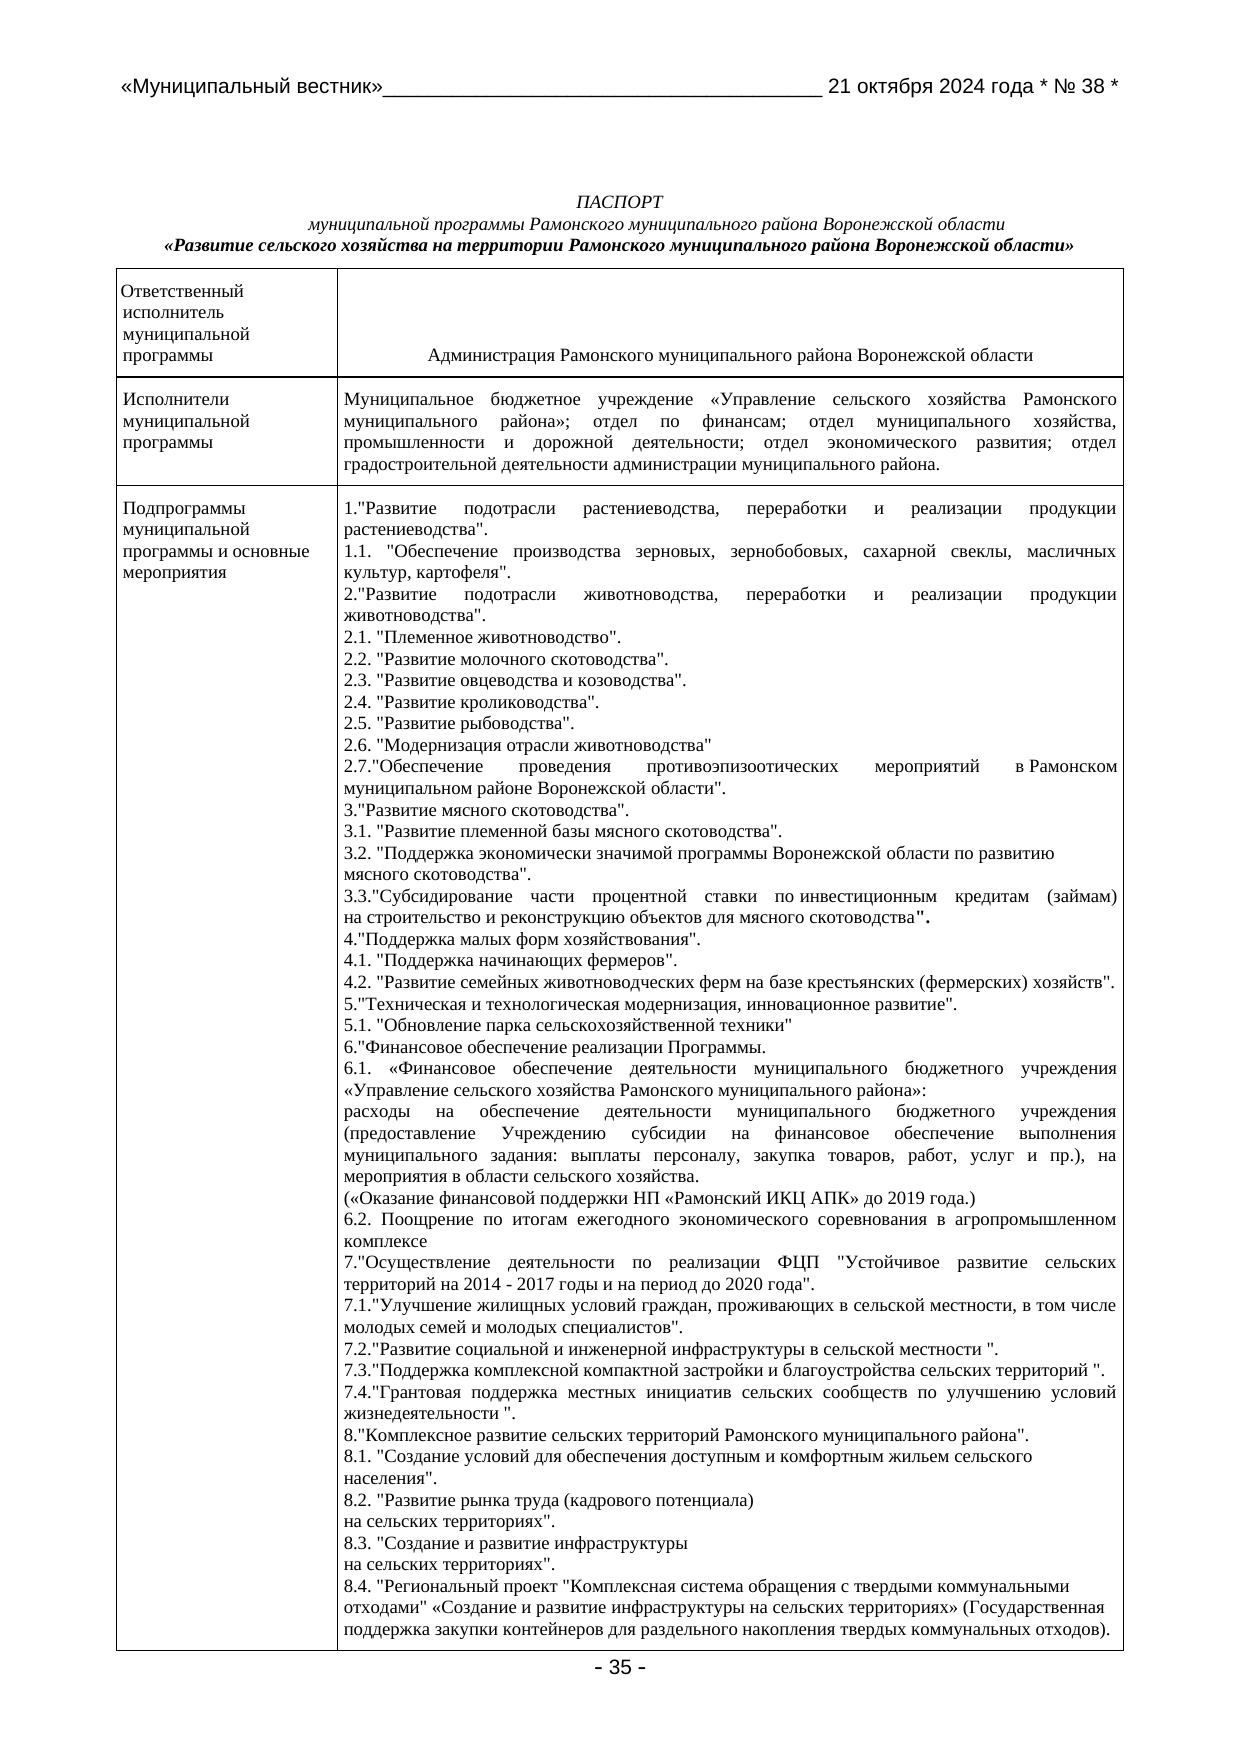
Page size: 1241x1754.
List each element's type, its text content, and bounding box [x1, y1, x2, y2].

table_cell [117, 486, 337, 1650]
table_header Администрация Рамонского муниципального района Воронежской области [338, 269, 1123, 376]
table_cell Муниципальное бюджетное учреждение «Управление сельского хозяйства Рамонского муниципального района»; отдел по финансам; отдел муниципального хозяйства, промышленности и дорожной деятельности; отдел экономического развития; отдел градостроительной деятельности администрации муниципального района. [338, 378, 1123, 485]
text «Развитие сельского хозяйства на территории Рамонского муниципального района Воронежской области» [118, 234, 1122, 256]
table_cell Исполнители муниципальной программы [117, 378, 337, 485]
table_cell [338, 486, 1123, 1650]
text ПАСПОРТ [118, 191, 1122, 213]
table_header Ответственный исполнитель муниципальной программы [117, 269, 337, 376]
text муниципальной программы Рамонского муниципального района Воронежской области [118, 213, 1122, 234]
